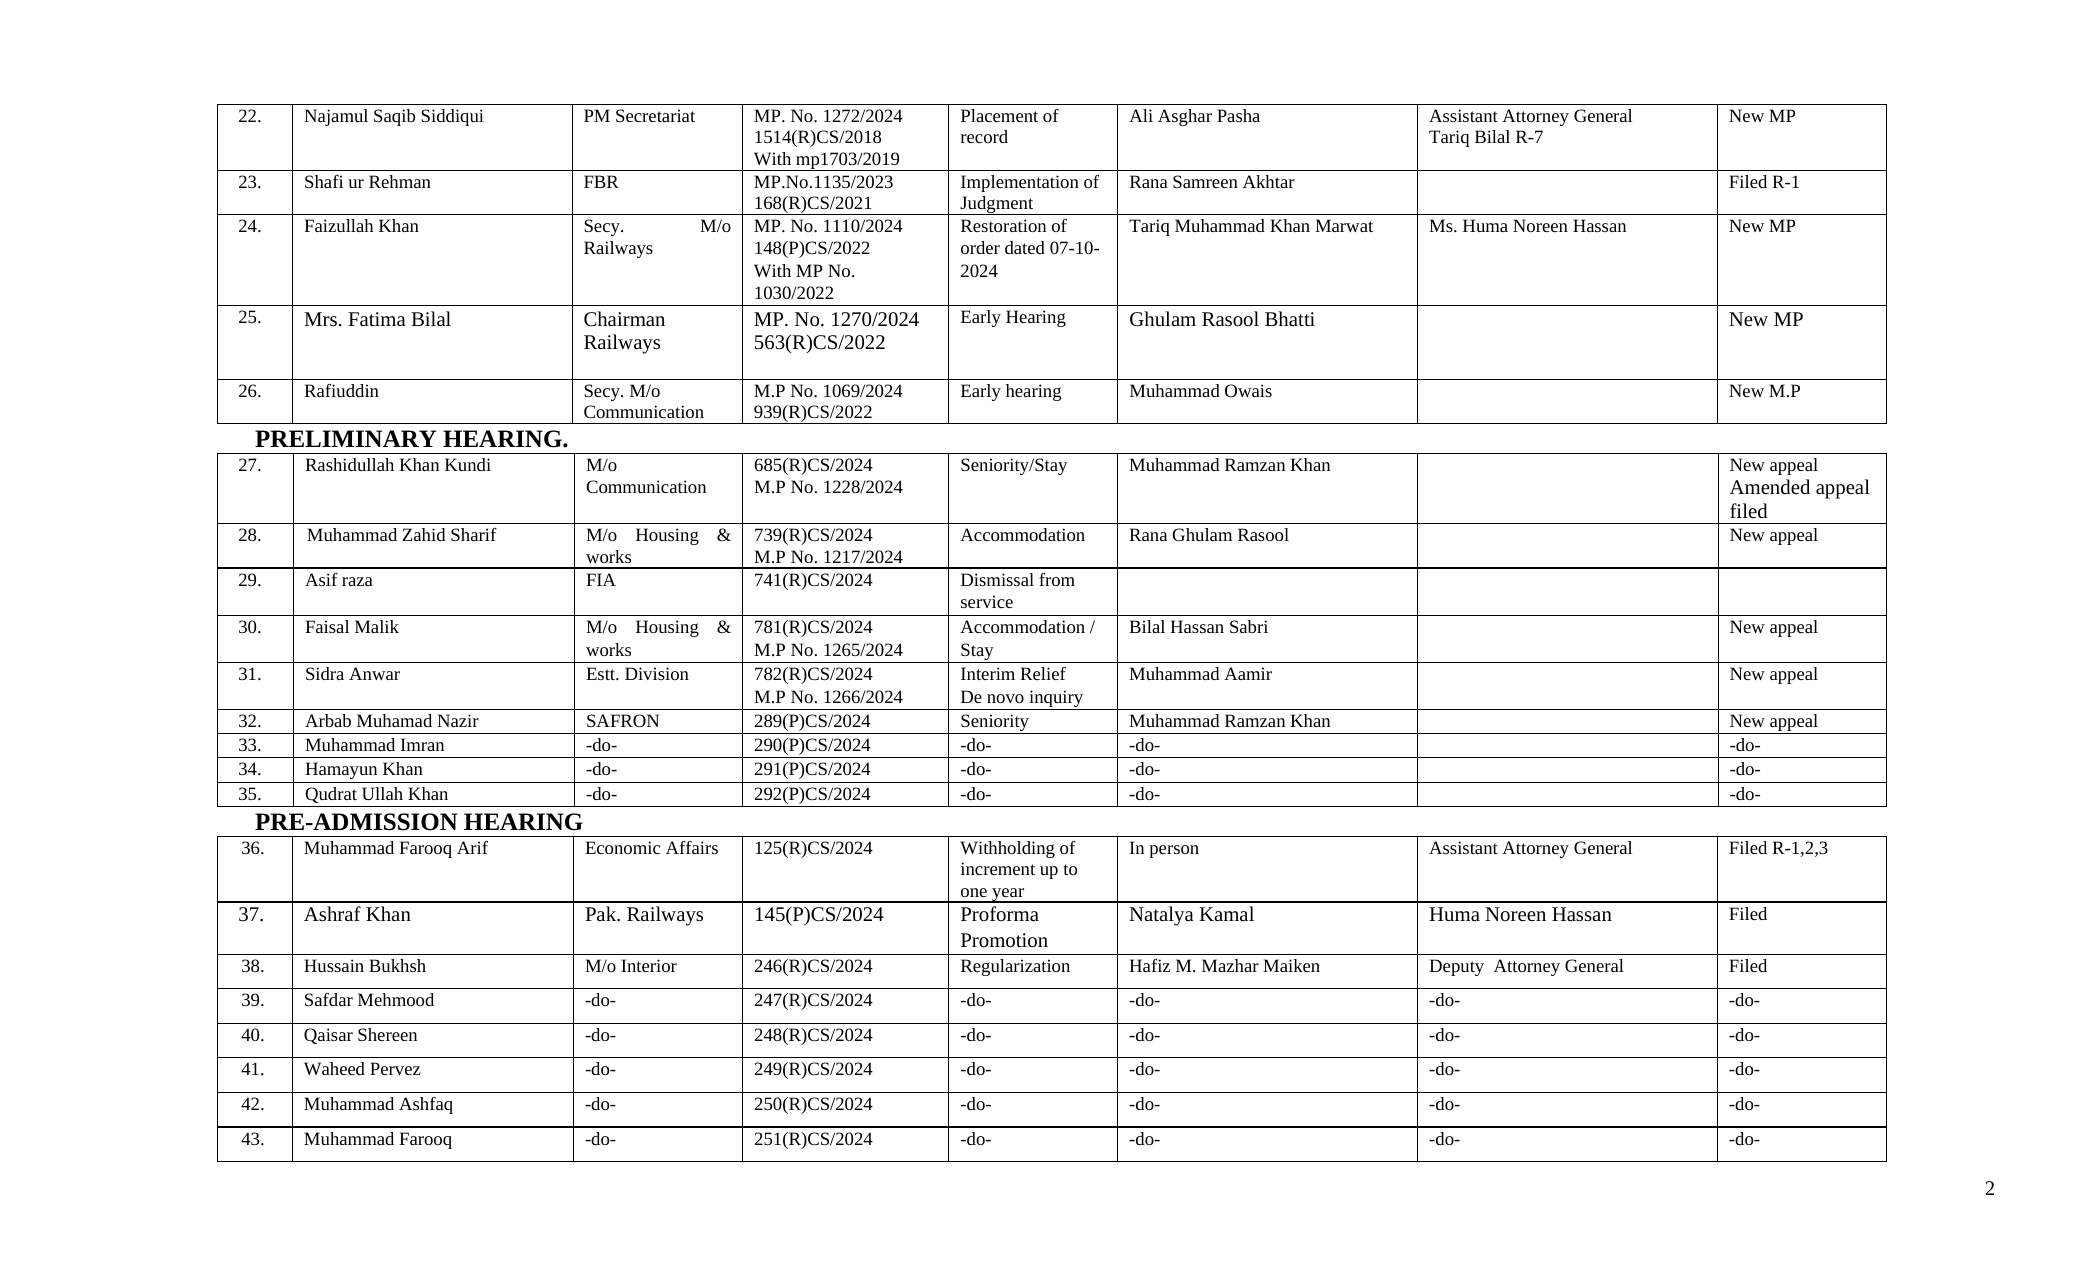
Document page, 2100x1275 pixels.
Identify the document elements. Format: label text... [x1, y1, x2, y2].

table_cell -do- [1118, 1024, 1417, 1057]
table_cell [218, 1128, 292, 1161]
table_cell [218, 524, 293, 567]
table_header Seniority/Stay [949, 454, 1117, 523]
table_cell Accommodation / Stay [949, 616, 1117, 662]
table_cell Muhammad Aamir [1118, 663, 1417, 709]
table_cell -do- [949, 989, 1117, 1023]
table_cell Secy. M/o Communication [573, 380, 742, 423]
table_cell [1418, 783, 1718, 806]
table_cell 741(R)CS/2024 [743, 569, 948, 614]
table_cell New appeal [1719, 524, 1886, 567]
table_cell Faisal Malik [294, 616, 574, 662]
table_cell -do- [1418, 1093, 1717, 1126]
table_cell -do- [949, 1024, 1117, 1057]
table_cell -do- [1118, 1128, 1417, 1161]
table_cell Hussain Bukhsh [293, 955, 573, 988]
table_cell [1418, 616, 1718, 662]
table_cell FIA [575, 569, 742, 614]
table_cell Regularization [949, 955, 1117, 988]
table_header [218, 454, 293, 523]
table_cell MP. No. 1110/2024 148(P)CS/2022 With MP No. 1030/2022 [743, 215, 948, 305]
table_cell MP. No. 1270/2024 563(R)CS/2022 [743, 306, 948, 379]
table_cell -do- [1118, 734, 1417, 757]
table_cell Deputy Attorney General [1418, 955, 1717, 988]
table_cell Faizullah Khan [293, 215, 572, 305]
table_header Muhammad Ramzan Khan [1118, 454, 1417, 523]
table_cell -do- [1118, 758, 1417, 782]
table_cell -do- [1718, 1093, 1886, 1126]
table_cell 145(P)CS/2024 [743, 903, 948, 953]
table_cell Muhammad Imran [294, 734, 574, 757]
table_cell Huma Noreen Hassan [1418, 903, 1717, 953]
table_cell Bilal Hassan Sabri [1118, 616, 1417, 662]
table_cell -do- [575, 783, 742, 806]
table_cell -do- [574, 989, 742, 1023]
table_cell [218, 215, 292, 305]
table_cell -do- [1719, 758, 1886, 782]
table_cell [1418, 171, 1717, 214]
table_cell New MP [1718, 306, 1886, 379]
table_cell [218, 783, 293, 806]
subtitle PRE-ADMISSION HEARING [255, 807, 1995, 836]
table_cell M/o Housing & works [575, 616, 742, 662]
table_cell -do- [1118, 1093, 1417, 1126]
table_header Placement of record [949, 105, 1117, 169]
table_cell Filed [1718, 903, 1886, 953]
table_cell [218, 663, 293, 709]
table_cell [1118, 569, 1417, 614]
table_cell [218, 306, 292, 379]
table_cell -do- [574, 1128, 742, 1161]
table_cell Qaisar Shereen [293, 1024, 573, 1057]
table_cell Early hearing [949, 380, 1117, 423]
table_cell Qudrat Ullah Khan [294, 783, 574, 806]
table_cell 290(P)CS/2024 [743, 734, 948, 757]
table_cell [1418, 734, 1718, 757]
table_cell [218, 734, 293, 757]
table_cell New appeal [1719, 616, 1886, 662]
table_cell -do- [1719, 783, 1886, 806]
table_cell New MP [1718, 215, 1886, 305]
table_cell [218, 616, 293, 662]
table_header Ali Asghar Pasha [1118, 105, 1417, 169]
table_cell [218, 380, 292, 423]
table_cell [218, 903, 292, 953]
table_cell Estt. Division [575, 663, 742, 709]
table_cell -do- [1718, 1058, 1886, 1092]
table_cell Accommodation [949, 524, 1117, 567]
table_cell -do- [949, 1093, 1117, 1126]
table_cell [218, 1058, 292, 1092]
table_cell -do- [1418, 1024, 1717, 1057]
table_cell [1418, 710, 1718, 733]
table_cell SAFRON [575, 710, 742, 733]
table_cell Mrs. Fatima Bilal [293, 306, 572, 379]
table_cell [218, 989, 292, 1023]
table_cell -do- [1718, 1024, 1886, 1057]
table_cell Ms. Huma Noreen Hassan [1418, 215, 1717, 305]
table_header Rashidullah Khan Kundi [294, 454, 574, 523]
table_cell Seniority [949, 710, 1117, 733]
table_cell -do- [1118, 783, 1417, 806]
table_cell Arbab Muhamad Nazir [294, 710, 574, 733]
table_cell 291(P)CS/2024 [743, 758, 948, 782]
table_header In person [1118, 837, 1417, 901]
table_cell New appeal [1719, 663, 1886, 709]
table_cell -do- [949, 783, 1117, 806]
table_cell -do- [574, 1058, 742, 1092]
table_header [1418, 454, 1718, 523]
table_cell FBR [573, 171, 742, 214]
table_cell -do- [1118, 1058, 1417, 1092]
table_cell M.P No. 1069/2024 939(R)CS/2022 [743, 380, 948, 423]
table_header New appeal Amended appeal filed [1719, 454, 1886, 523]
table_header Assistant Attorney General Tariq Bilal R-7 [1418, 105, 1717, 169]
table_cell M/o Interior [574, 955, 742, 988]
table_cell -do- [949, 1128, 1117, 1161]
table_header Muhammad Farooq Arif [293, 837, 573, 901]
table_cell Secy. M/o Railways [573, 215, 742, 305]
table_cell Implementation of Judgment [949, 171, 1117, 214]
table_header New MP [1718, 105, 1886, 169]
table_cell Rana Samreen Akhtar [1118, 171, 1417, 214]
table_cell Chairman Railways [573, 306, 742, 379]
table_cell -do- [1418, 1128, 1717, 1161]
table_cell -do- [1118, 989, 1417, 1023]
table_cell -do- [1718, 989, 1886, 1023]
table_cell Muhammad Owais [1118, 380, 1417, 423]
table_cell -do- [1719, 734, 1886, 757]
table_header M/o Communication [575, 454, 742, 523]
table_cell 249(R)CS/2024 [743, 1058, 948, 1092]
table_cell -do- [949, 734, 1117, 757]
table_cell M/o Housing & works [575, 524, 742, 567]
table_header 125(R)CS/2024 [743, 837, 948, 901]
table_header 685(R)CS/2024 M.P No. 1228/2024 [743, 454, 948, 523]
table_header [218, 837, 292, 901]
table_cell Rana Ghulam Rasool [1118, 524, 1417, 567]
table_cell 292(P)CS/2024 [743, 783, 948, 806]
table_cell [218, 955, 292, 988]
table_cell Tariq Muhammad Khan Marwat [1118, 215, 1417, 305]
table_header PM Secretariat [573, 105, 742, 169]
table_cell 250(R)CS/2024 [743, 1093, 948, 1126]
table_cell New appeal [1719, 710, 1886, 733]
table_cell -do- [1418, 989, 1717, 1023]
table_cell Shafi ur Rehman [293, 171, 572, 214]
table_cell -do- [949, 758, 1117, 782]
table_cell Safdar Mehmood [293, 989, 573, 1023]
table_cell Dismissal from service [949, 569, 1117, 614]
table_cell Hafiz M. Mazhar Maiken [1118, 955, 1417, 988]
table_cell Pak. Railways [574, 903, 742, 953]
table_cell -do- [1718, 1128, 1886, 1161]
table_header Economic Affairs [574, 837, 742, 901]
table_cell [1418, 663, 1718, 709]
table_cell 782(R)CS/2024 M.P No. 1266/2024 [743, 663, 948, 709]
table_cell [1418, 524, 1718, 567]
table_cell Sidra Anwar [294, 663, 574, 709]
table_cell -do- [574, 1024, 742, 1057]
table_cell Interim Relief De novo inquiry [949, 663, 1117, 709]
table_cell Ghulam Rasool Bhatti [1118, 306, 1417, 379]
table_cell Asif raza [294, 569, 574, 614]
table_cell [218, 758, 293, 782]
table_cell Muhammad Zahid Sharif [294, 524, 574, 567]
table_header Assistant Attorney General [1418, 837, 1717, 901]
table_cell Waheed Pervez [293, 1058, 573, 1092]
table_cell -do- [575, 758, 742, 782]
table_cell Proforma Promotion [949, 903, 1117, 953]
table_cell Natalya Kamal [1118, 903, 1417, 953]
table_header MP. No. 1272/2024 1514(R)CS/2018 With mp1703/2019 [743, 105, 948, 169]
table_cell 781(R)CS/2024 M.P No. 1265/2024 [743, 616, 948, 662]
table_cell -do- [575, 734, 742, 757]
table_cell [1418, 758, 1718, 782]
table_cell Muhammad Ashfaq [293, 1093, 573, 1126]
table_cell 289(P)CS/2024 [743, 710, 948, 733]
table_cell New M.P [1718, 380, 1886, 423]
table_cell Restoration of order dated 07-10-2024 [949, 215, 1117, 305]
table_cell 248(R)CS/2024 [743, 1024, 948, 1057]
table_cell Filed R-1 [1718, 171, 1886, 214]
table_header Najamul Saqib Siddiqui [293, 105, 572, 169]
table_cell [218, 1093, 292, 1126]
table_header Filed R-1,2,3 [1718, 837, 1886, 901]
table_cell [218, 710, 293, 733]
table_cell 739(R)CS/2024 M.P No. 1217/2024 [743, 524, 948, 567]
table_cell 247(R)CS/2024 [743, 989, 948, 1023]
table_cell -do- [574, 1093, 742, 1126]
table_header [218, 105, 292, 169]
table_cell [1418, 569, 1718, 614]
table_cell MP.No.1135/2023 168(R)CS/2021 [743, 171, 948, 214]
table_cell Rafiuddin [293, 380, 572, 423]
table_header Withholding of increment up to one year [949, 837, 1117, 901]
table_cell Early Hearing [949, 306, 1117, 379]
subtitle PRELIMINARY HEARING. [255, 424, 1995, 453]
table_cell [1418, 380, 1717, 423]
table_cell Filed [1718, 955, 1886, 988]
table_cell [1418, 306, 1717, 379]
table_cell 246(R)CS/2024 [743, 955, 948, 988]
table_cell [218, 1024, 292, 1057]
table_cell [218, 171, 292, 214]
table_cell 251(R)CS/2024 [743, 1128, 948, 1161]
table_cell Hamayun Khan [294, 758, 574, 782]
table_cell Ashraf Khan [293, 903, 573, 953]
table_cell -do- [1418, 1058, 1717, 1092]
table_cell -do- [949, 1058, 1117, 1092]
table_cell Muhammad Farooq [293, 1128, 573, 1161]
table_cell [1719, 569, 1886, 614]
table_cell [218, 569, 293, 614]
table_cell Muhammad Ramzan Khan [1118, 710, 1417, 733]
